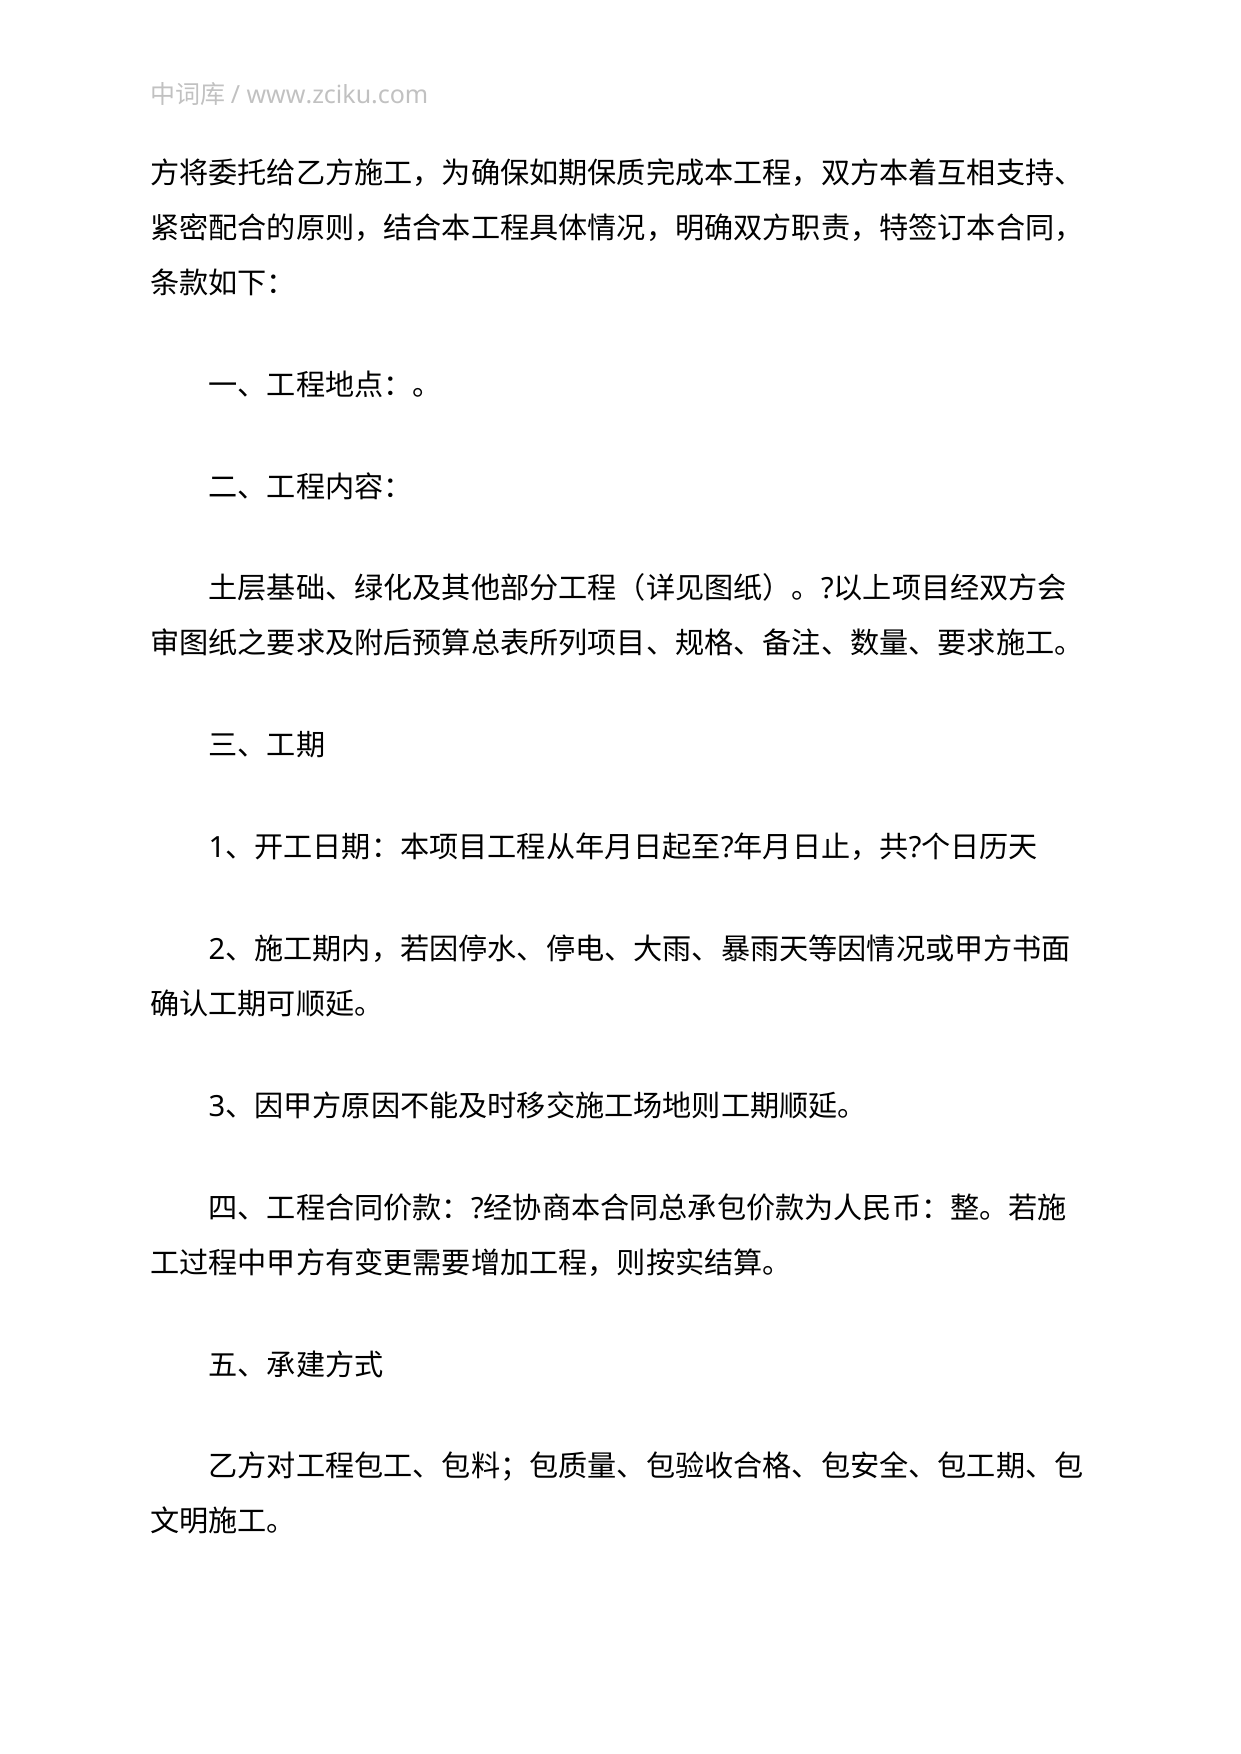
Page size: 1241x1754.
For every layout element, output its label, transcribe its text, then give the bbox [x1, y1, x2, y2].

text 三、工期 [150, 722, 1090, 764]
text 乙方对工程包工、包料；包质量、包验收合格、包安全、包工期、包文明施工。 [150, 1443, 1090, 1540]
text 五、承建方式 [150, 1341, 1090, 1383]
text 2、施工期内，若因停水、停电、大雨、暴雨天等因情况或甲方书面确认工期可顺延。 [150, 926, 1090, 1023]
text 土层基础、绿化及其他部分工程（详见图纸）。?以上项目经双方会审图纸之要求及附后预算总表所列项目、规格、备注、数量、要求施工。 [150, 565, 1090, 662]
text 一、工程地点：。 [150, 362, 1090, 404]
text 二、工程内容： [150, 463, 1090, 506]
text 1、开工日期：本项目工程从年月日起至?年月日止，共?个日历天 [150, 824, 1090, 866]
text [150, 150, 1090, 302]
text 3、因甲方原因不能及时移交施工场地则工期顺延。 [150, 1082, 1090, 1125]
text 四、工程合同价款：?经协商本合同总承包价款为人民币：整。若施工过程中甲方有变更需要增加工程，则按实结算。 [150, 1184, 1090, 1282]
